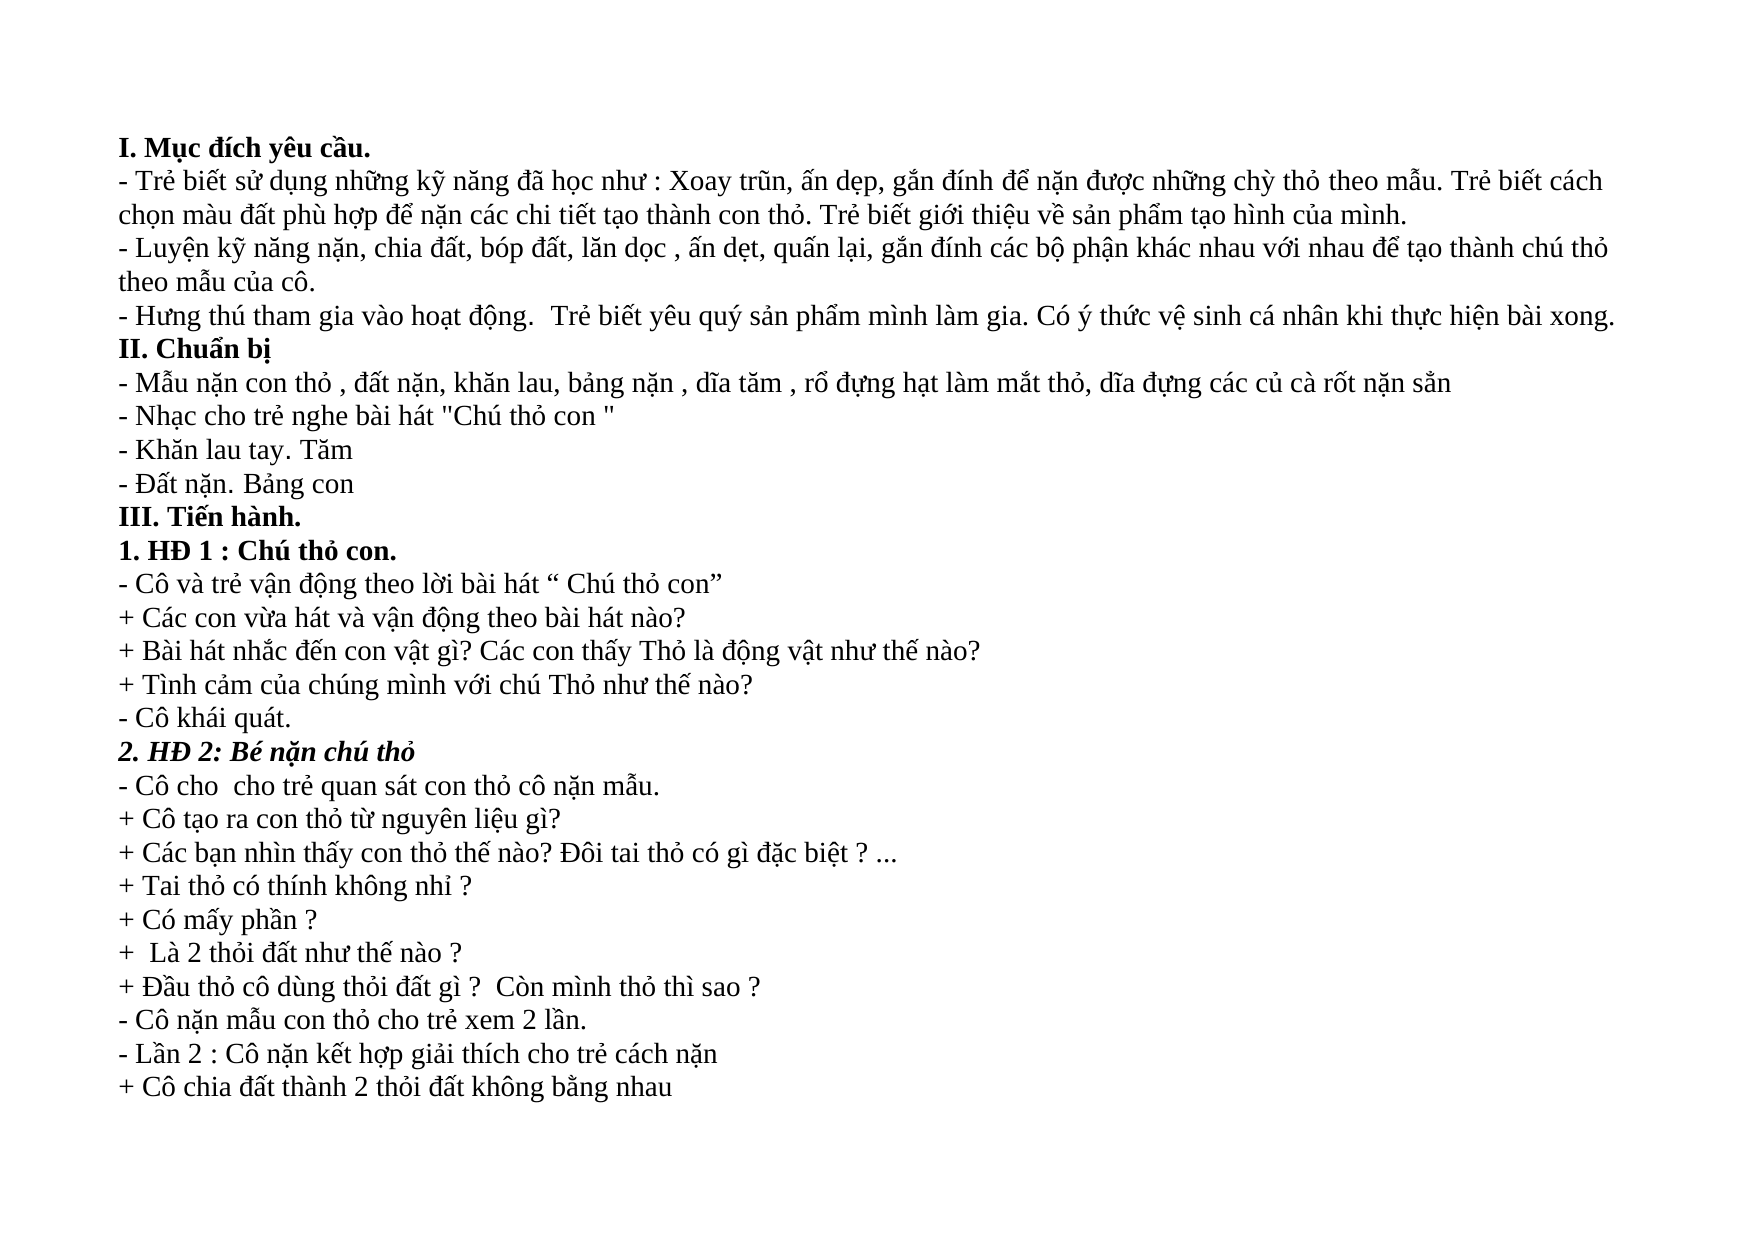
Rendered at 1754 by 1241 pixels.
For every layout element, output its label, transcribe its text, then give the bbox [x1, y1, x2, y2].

text I. Mục đích yêu cầu. [118, 130, 1636, 163]
text 1. HĐ 1 : Chú thỏ con. [118, 533, 1636, 566]
text - Trẻ biết sử dụng những kỹ năng đã học như : Xoay trũn, ấn dẹp, gắn đính để nặn được những chỳ thỏ theo mẫu. Trẻ biết cách chọn màu đất phù hợp để nặn các chi tiết tạo thành con thỏ. Trẻ biết giới thiệu về sản phẩm tạo hình của mình. [118, 163, 1636, 231]
text + Đầu thỏ cô dùng thỏi đất gì ? Còn mình thỏ thì sao ? - Cô nặn mẫu con thỏ cho trẻ xem 2 lần. [118, 969, 1636, 1036]
text - Đất nặn. Bảng con III. Tiến hành. [118, 466, 1636, 533]
text + Là 2 thỏi đất như thế nào ? [118, 935, 1636, 969]
text II. Chuẩn bị - Mẫu nặn con thỏ , đất nặn, khăn lau, bảng nặn , dĩa tăm , rổ đựng hạt làm mắt thỏ, dĩa đựng các củ cà rốt nặn sẳn - Nhạc cho trẻ nghe bài hát "Chú thỏ con " [118, 331, 1636, 432]
text - Khăn lau tay. Tăm [118, 432, 1636, 466]
text + Bài hát nhắc đến con vật gì? Các con thấy Thỏ là động vật như thế nào? [118, 633, 1636, 667]
text - Cô khái quát. [118, 701, 1636, 734]
text + Tình cảm của chúng mình với chú Thỏ như thế nào? [118, 667, 1636, 701]
text - Cô cho cho trẻ quan sát con thỏ cô nặn mẫu. [118, 768, 1636, 801]
text + Các con vừa hát và vận động theo bài hát nào? [118, 600, 1636, 633]
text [118, 1036, 1636, 1103]
text + Cô tạo ra con thỏ từ nguyên liệu gì? + Các bạn nhìn thấy con thỏ thế nào? Đôi tai thỏ có gì đặc biệt ? ... [118, 801, 1636, 868]
text + Tai thỏ có thính không nhỉ ? + Có mấy phần ? [118, 868, 1636, 935]
text - Luyện kỹ năng nặn, chia đất, bóp đất, lăn dọc , ấn dẹt, quấn lại, gắn đính các bộ phận khác nhau với nhau để tạo thành chú thỏ theo mẫu của cô. [118, 231, 1636, 298]
text - Hưng thú tham gia vào hoạt động. Trẻ biết yêu quý sản phẩm mình làm gia. Có ý thức vệ sinh cá nhân khi thực hiện bài xong. [118, 298, 1636, 331]
text - Cô và trẻ vận động theo lời bài hát “ Chú thỏ con” [118, 566, 1636, 600]
text 2. HĐ 2: Bé nặn chú thỏ [118, 734, 1636, 768]
